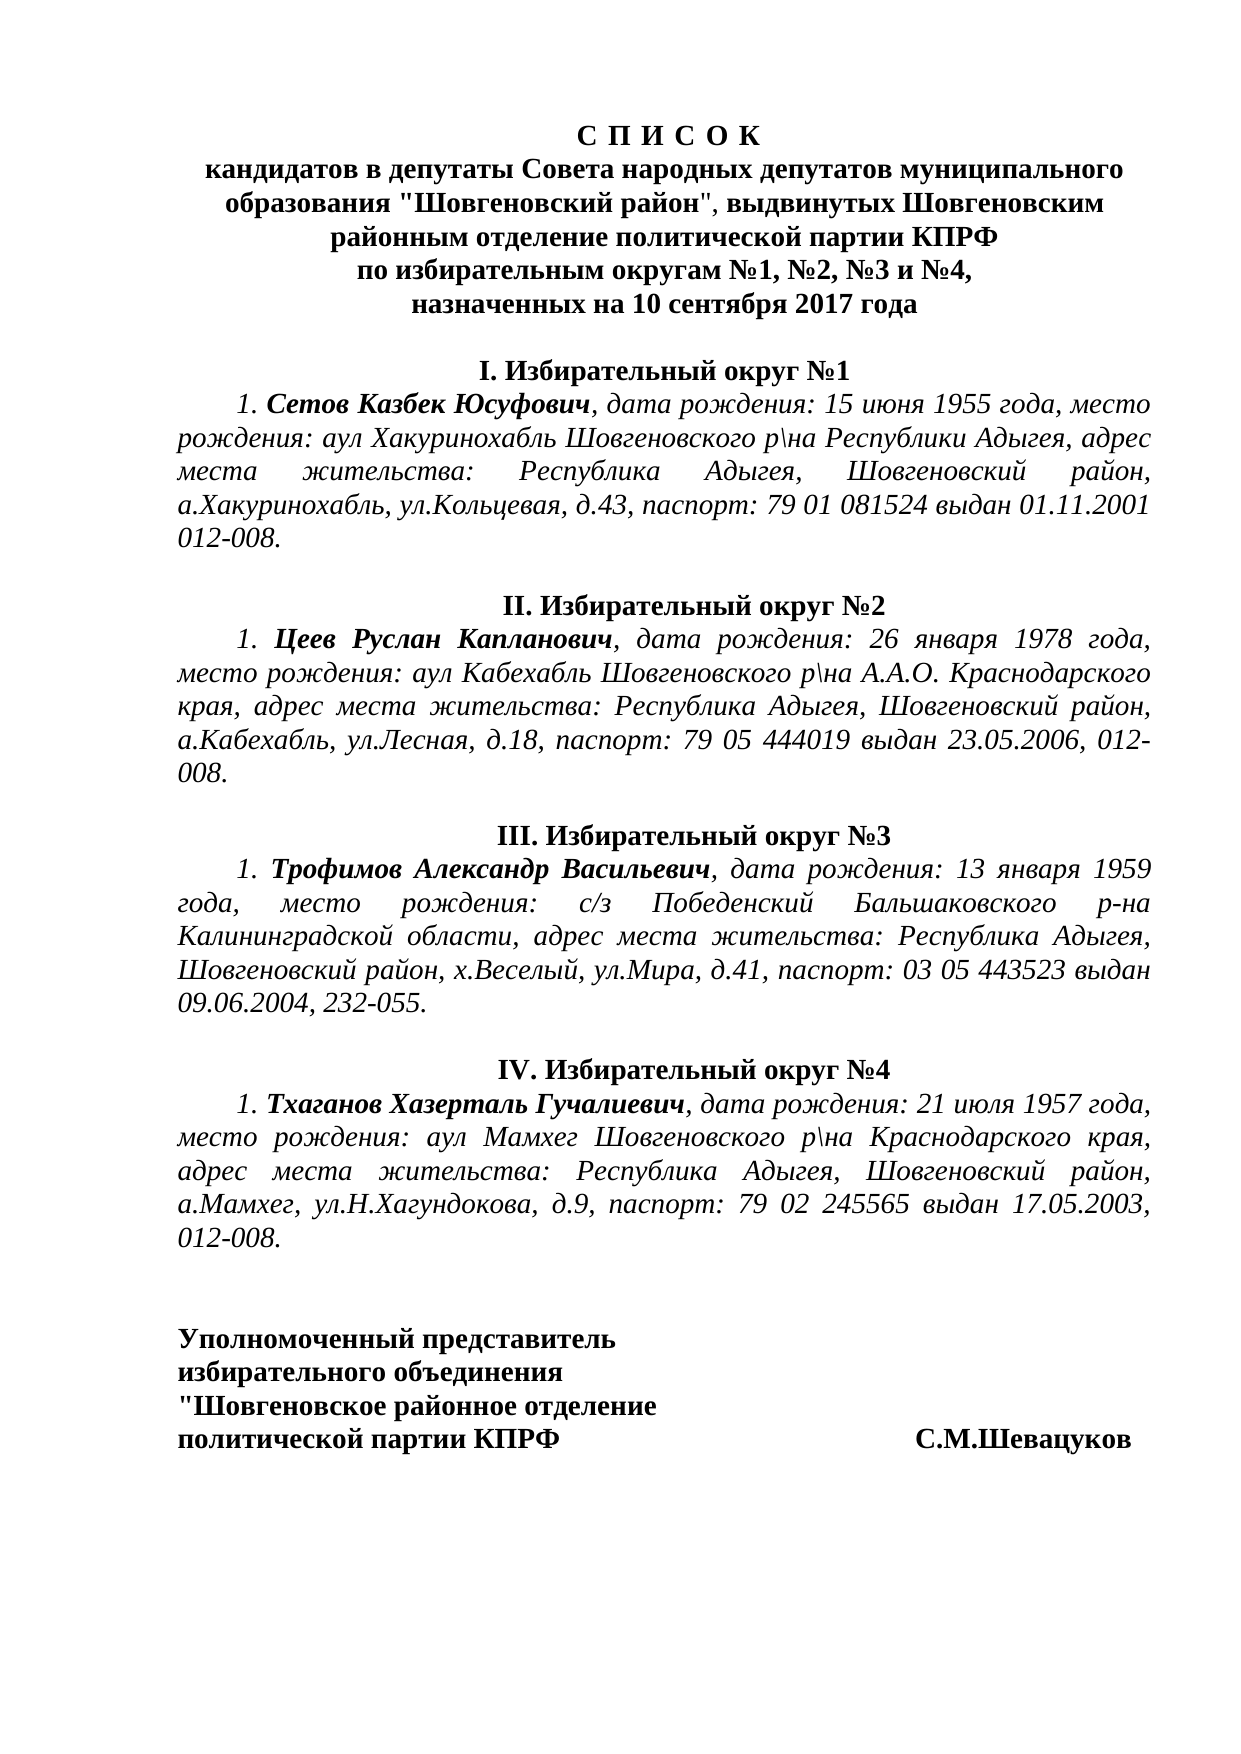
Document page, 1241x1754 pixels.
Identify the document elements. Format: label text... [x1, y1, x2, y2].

text "Шовгеновское районное отделение [177, 1388, 1152, 1421]
text политической партии КПРФ С.М.Шевацуков [177, 1421, 1152, 1455]
text кандидатов в депутаты Совета народных депутатов муниципального образования "Шовгеновский район", выдвинутых Шовгеновским районным отделение политической партии КПРФ [177, 152, 1152, 252]
text назначенных на 10 сентября 2017 года [177, 286, 1152, 319]
text Уполномоченный представитель [177, 1321, 1152, 1354]
text III. Избирательный округ №3 [177, 818, 1152, 851]
text II. Избирательный округ №2 [177, 588, 1152, 621]
text 1. Цеев Руслан Капланович, дата рождения: 26 января 1978 года, место рождения: аул Кабехабль Шовгеновского р\на А.А.О. Краснодарского края, адрес места жительства: Республика Адыгея, Шовгеновский район, а.Кабехабль, ул.Лесная, д.18, паспорт: 79 05 444019 выдан 23.05.2006, 012-008. [177, 621, 1152, 789]
text СПИСОК [177, 118, 1152, 152]
text 1. Тхаганов Хазерталь Гучалиевич, дата рождения: 21 июля 1957 года, место рождения: аул Мамхег Шовгеновского р\на Краснодарского края, адрес места жительства: Республика Адыгея, Шовгеновский район, а.Мамхег, ул.Н.Хагундокова, д.9, паспорт: 79 02 245565 выдан 17.05.2003, 012-008. [177, 1086, 1152, 1254]
text I. Избирательный округ №1 [177, 353, 1152, 386]
text избирательного объединения [177, 1354, 1152, 1388]
text 1. Сетов Казбек Юсуфович, дата рождения: 15 июня 1955 года, место рождения: аул Хакуринохабль Шовгеновского р\на Республики Адыгея, адрес места жительства: Республика Адыгея, Шовгеновский район, а.Хакуринохабль, ул.Кольцевая, д.43, паспорт: 79 01 081524 выдан 01.11.2001 012-008. [177, 386, 1152, 554]
text по избирательным округам №1, №2, №3 и №4, [177, 252, 1152, 286]
text IV. Избирательный округ №4 [177, 1052, 1152, 1086]
text 1. Трофимов Александр Васильевич, дата рождения: 13 января 1959 года, место рождения: с/з Победенский Бальшаковского р-на Калининградской области, адрес места жительства: Республика Адыгея, Шовгеновский район, х.Веселый, ул.Мира, д.41, паспорт: 03 05 443523 выдан 09.06.2004, 232-055. [177, 851, 1152, 1019]
